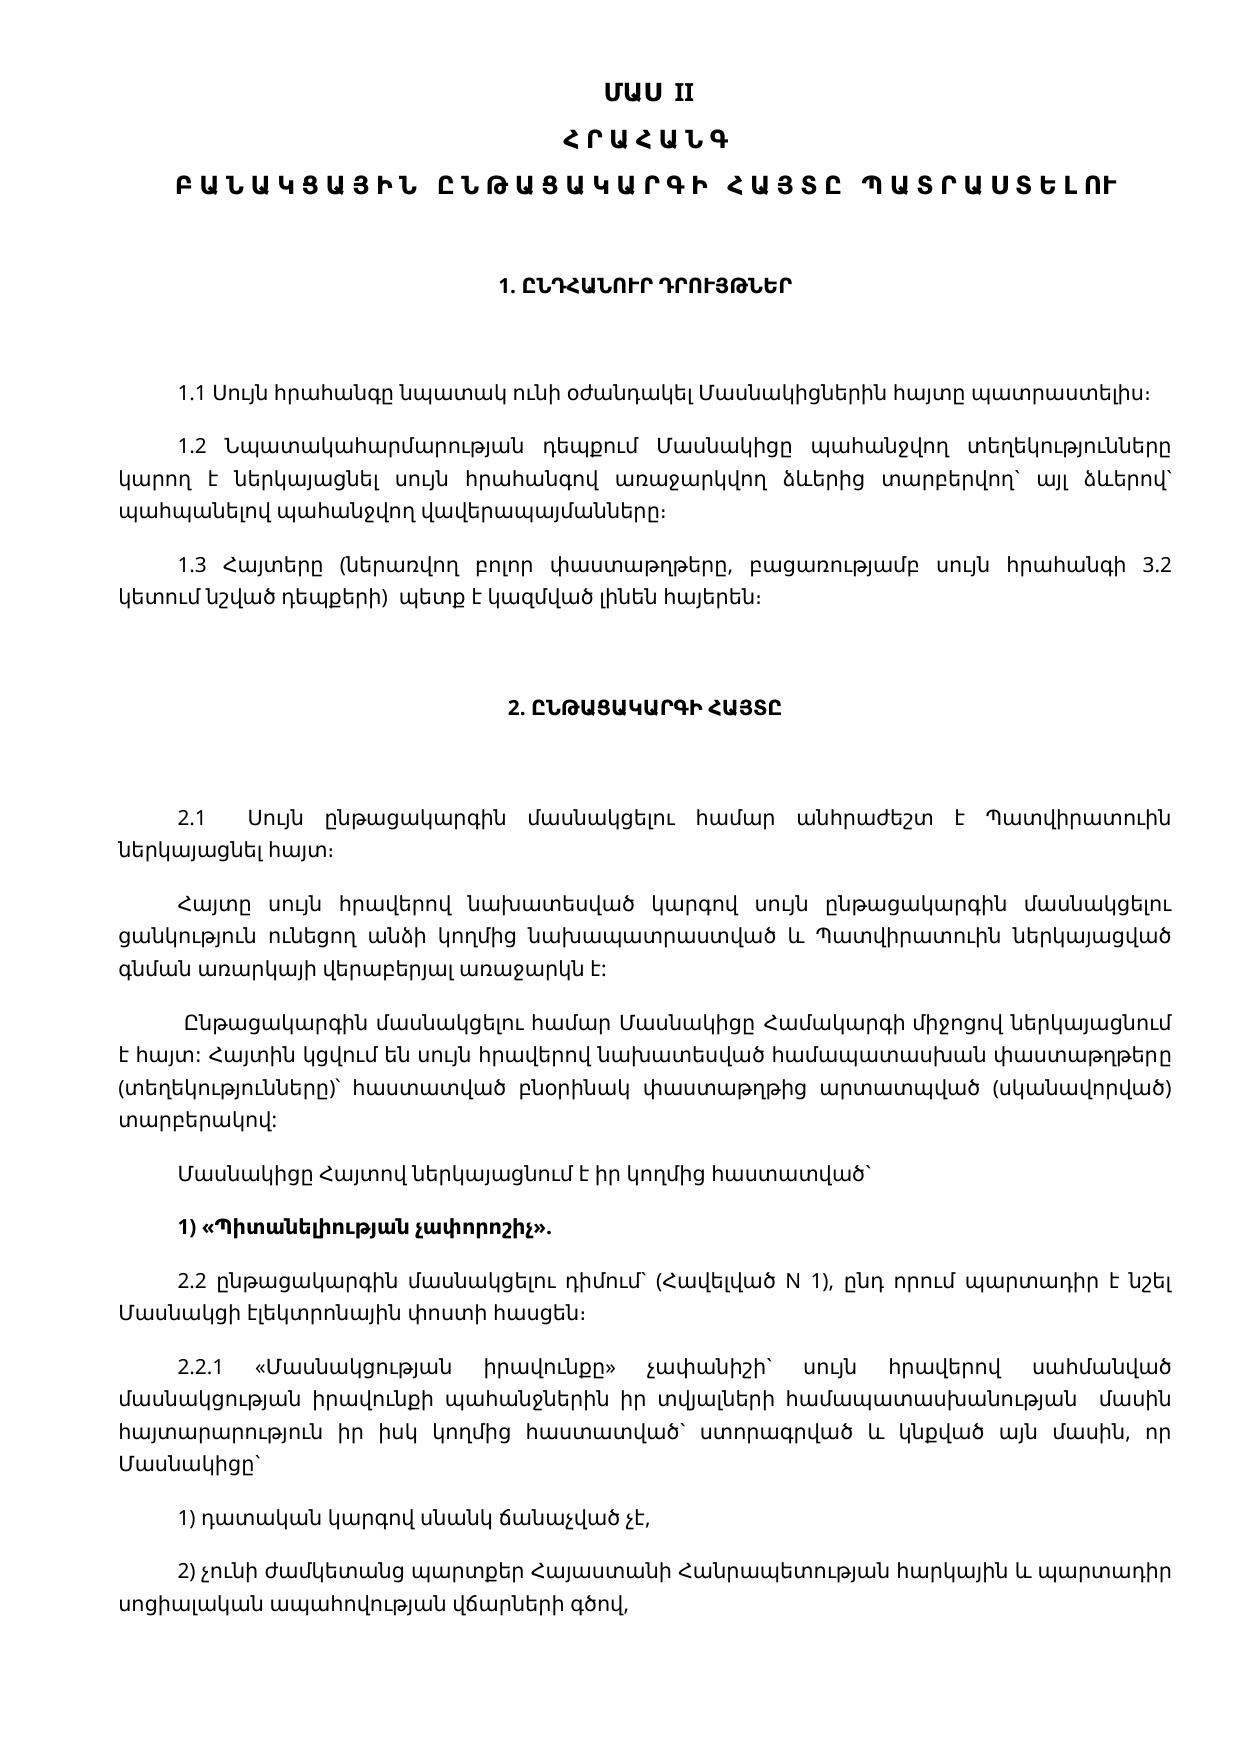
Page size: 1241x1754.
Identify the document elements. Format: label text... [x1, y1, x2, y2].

text Հայտը սույն հրավերով նախատեսված կարգով սույն ընթացակարգին մասնակցելու ցանկություն ունեցող անձի կողմից նախապատրաստված և Պատվիրատուին ներկայացված գնման առարկայի վերաբերյալ առաջարկն է: [118, 889, 1172, 983]
text 1.1 Սույն հրահանգը նպատակ ունի օժանդակել Մասնակիցներին հայտը պատրաստելիս։ [118, 378, 1172, 406]
text 1. ԸՆԴՀԱՆՈՒՐ ԴՐՈՒՅԹՆԵՐ [118, 271, 1172, 300]
text 2. ԸՆԹԱՑԱԿԱՐԳԻ ՀԱՅՏԸ [118, 693, 1172, 721]
text 2.2 ընթացակարգին մասնակցելու դիմում` (Հավելված N 1), ընդ որում պարտադիր է նշել Մասնակցի էլեկտրոնային փոստի հասցեն։ [118, 1266, 1172, 1327]
text 1.3 Հայտերը (ներառվող բոլոր փաստաթղթերը, բացառությամբ սույն հրահանգի 3.2 կետում նշված դեպքերի) պետք է կազմված լինեն հայերեն։ [118, 550, 1172, 611]
text Հ Ր Ա Հ Ա Ն Գ [118, 121, 1173, 156]
text 2.2.1 «Մասնակցության իրավունքը» չափանիշի` սույն հրավերով սահմանված մասնակցության իրավունքի պահանջներին իր տվյալների համապատասխանության մասին հայտարարություն իր իսկ կողմից հաստատված` ստորագրված և կնքված այն մասին, որ Մասնակիցը` [118, 1352, 1172, 1478]
text 1.2 Նպատակահարմարության դեպքում Մասնակիցը պահանջվող տեղեկությունները կարող է ներկայացնել սույն հրահանգով առաջարկվող ձևերից տարբերվող` այլ ձևերով` պահպանելով պահանջվող վավերապայմանները։ [118, 431, 1172, 525]
text 1) դատական կարգով սնանկ ճանաչված չէ, [118, 1503, 1172, 1531]
text 2) չունի ժամկետանց պարտքեր Հայաստանի Հանրապետության հարկային և պարտադիր սոցիալական ապահովության վճարների գծով, [118, 1556, 1172, 1617]
text Բ Ա Ն Ա Կ Ց Ա Յ Ի Ն Ը Ն Թ Ա Ց Ա Կ Ա Ր Գ Ի Հ Ա Յ Տ Ը Պ Ա Տ Ր Ա Ս Տ Ե Լ ՈՒ [118, 168, 1173, 202]
text ՄԱՍ II [118, 75, 1173, 109]
text 2.1 Սույն ընթացակարգին մասնակցելու համար անհրաժեշտ է Պատվիրատուին ներկայացնել հայտ։ [118, 803, 1172, 864]
text Ընթացակարգին մասնակցելու համար Մասնակիցը Համակարգի միջոցով ներկայացնում է հայտ: Հայտին կցվում են սույն հրավերով նախատեսված համապատասխան փաստաթղթերը (տեղեկությունները)՝ հաստատված բնօրինակ փաստաթղթից արտատպված (սկանավորված) տարբերակով: [118, 1008, 1172, 1134]
text Մասնակիցը Հայտով ներկայացնում է իր կողմից հաստատված` [118, 1159, 1172, 1187]
text 1) «Պիտանելիության չափորոշիչ». [118, 1212, 1172, 1241]
